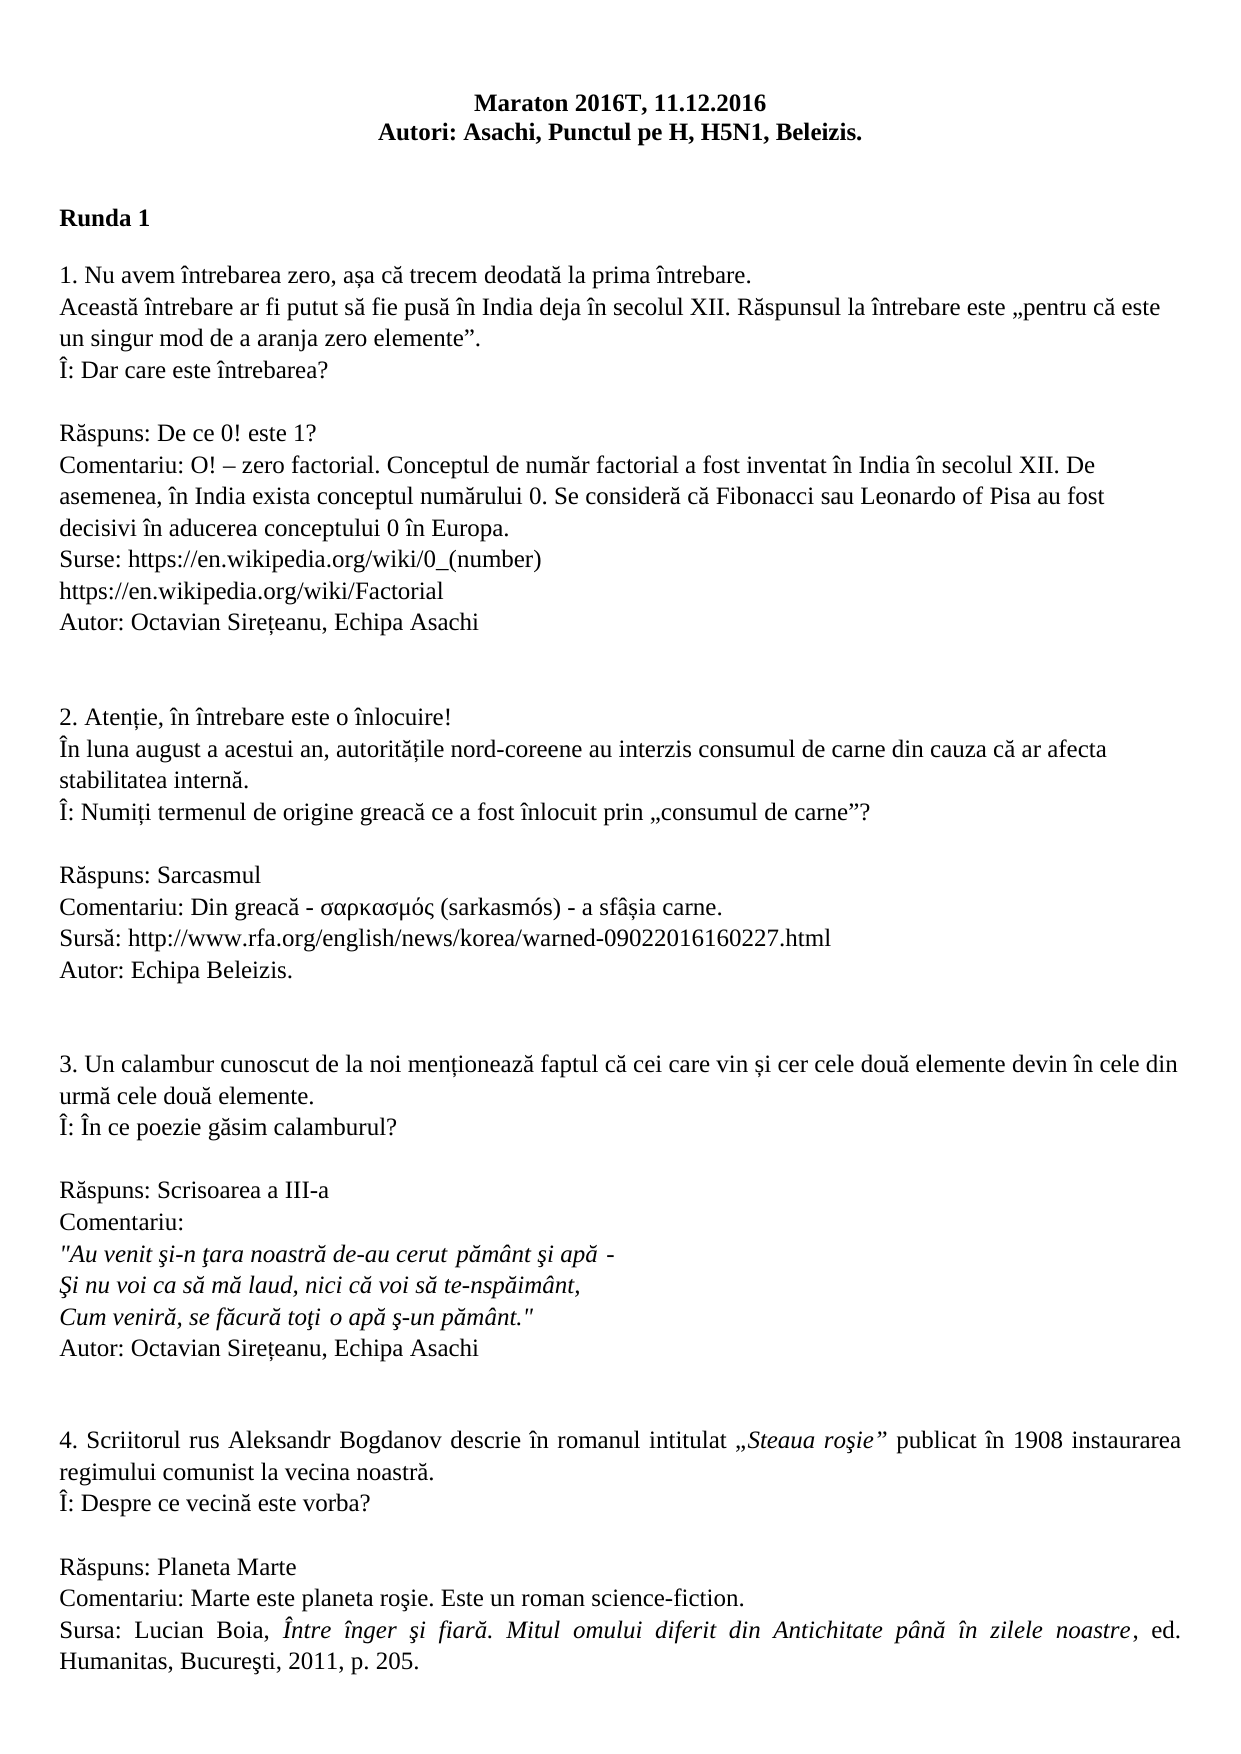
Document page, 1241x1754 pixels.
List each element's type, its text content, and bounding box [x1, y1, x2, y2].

text 4. Scriitorul rus Aleksandr Bogdanov descrie în romanul intitulat „Steaua roşie” publicat în 1908 instaurarea regimului comunist la vecina noastră. [59, 1425, 1181, 1486]
text 3. Un calambur cunoscut de la noi menționează faptul că cei care vin și cer cele două elemente devin în cele din urmă cele două elemente. [59, 1049, 1181, 1110]
text https://en.wikipedia.org/wiki/Factorial [59, 576, 1181, 605]
text "Au venit şi-n ţara noastră de-au cerut pământ şi apă - Şi nu voi ca să mă laud, nici că voi să te-nspăimânt, Cum veniră, se făcură toţi o apă ş-un pământ." Autor: Octavian Sirețeanu, Echipa Asachi [59, 1239, 1181, 1362]
text Comentariu: Marte este planeta roşie. Este un roman science-fiction. [59, 1583, 1181, 1612]
list Răspuns: Sarcasmul [59, 860, 1181, 889]
text Î: În ce poezie găsim calamburul? [59, 1112, 1181, 1141]
text Răspuns: Planeta Marte [59, 1552, 1181, 1580]
list Autor: Echipa Beleizis. [59, 955, 1181, 983]
list În luna august a acestui an, autoritățile nord-coreene au interzis consumul de carne din cauza că ar afecta stabilitatea internă. [59, 734, 1181, 794]
text Maraton 2016T, 11.12.2016 [59, 88, 1181, 117]
text Răspuns: Scrisoarea a III-a [59, 1176, 1181, 1204]
text Î: Despre ce vecină este vorba? [59, 1488, 1181, 1517]
text Comentariu: [59, 1207, 1181, 1236]
list Sursă: http://www.rfa.org/english/news/korea/warned-09022016160227.html [59, 923, 1181, 952]
list 2. Atenție, în întrebare este o înlocuire! [59, 702, 1181, 731]
list Comentariu: Din greacă - σαρκασμός (sarkasmós) - a sfâșia carne. [59, 892, 1181, 920]
text Autori: Asachi, Punctul pe H, H5N1, Beleizis. [59, 117, 1181, 145]
text Î: Dar care este întrebarea? [59, 355, 1181, 384]
text Răspuns: De ce 0! este 1? [59, 418, 1181, 447]
list Î: Numiți termenul de origine greacă ce a fost înlocuit prin „consumul de carne”? [59, 797, 1181, 826]
text Sursa: Lucian Boia, Între înger şi fiară. Mitul omului diferit din Antichitate până în zilele noastre, ed. Humanitas, Bucureşti, 2011, p. 205. [59, 1615, 1181, 1675]
text Runda 1 [59, 203, 1181, 232]
text Surse: https://en.wikipedia.org/wiki/0_(number) [59, 544, 1181, 573]
text Această întrebare ar fi putut să fie pusă în India deja în secolul XII. Răspunsul la întrebare este „pentru că este un singur mod de a aranja zero elemente”. [59, 292, 1181, 352]
text Comentariu: O! – zero factorial. Conceptul de număr factorial a fost inventat în India în secolul XII. De asemenea, în India exista conceptul numărului 0. Se consideră că Fibonacci sau Leonardo of Pisa au fost decisivi în aducerea conceptului 0 în Europa. [59, 450, 1181, 542]
text 1. Nu avem întrebarea zero, așa că trecem deodată la prima întrebare. [59, 260, 1181, 289]
text Autor: Octavian Sirețeanu, Echipa Asachi [59, 607, 1181, 636]
